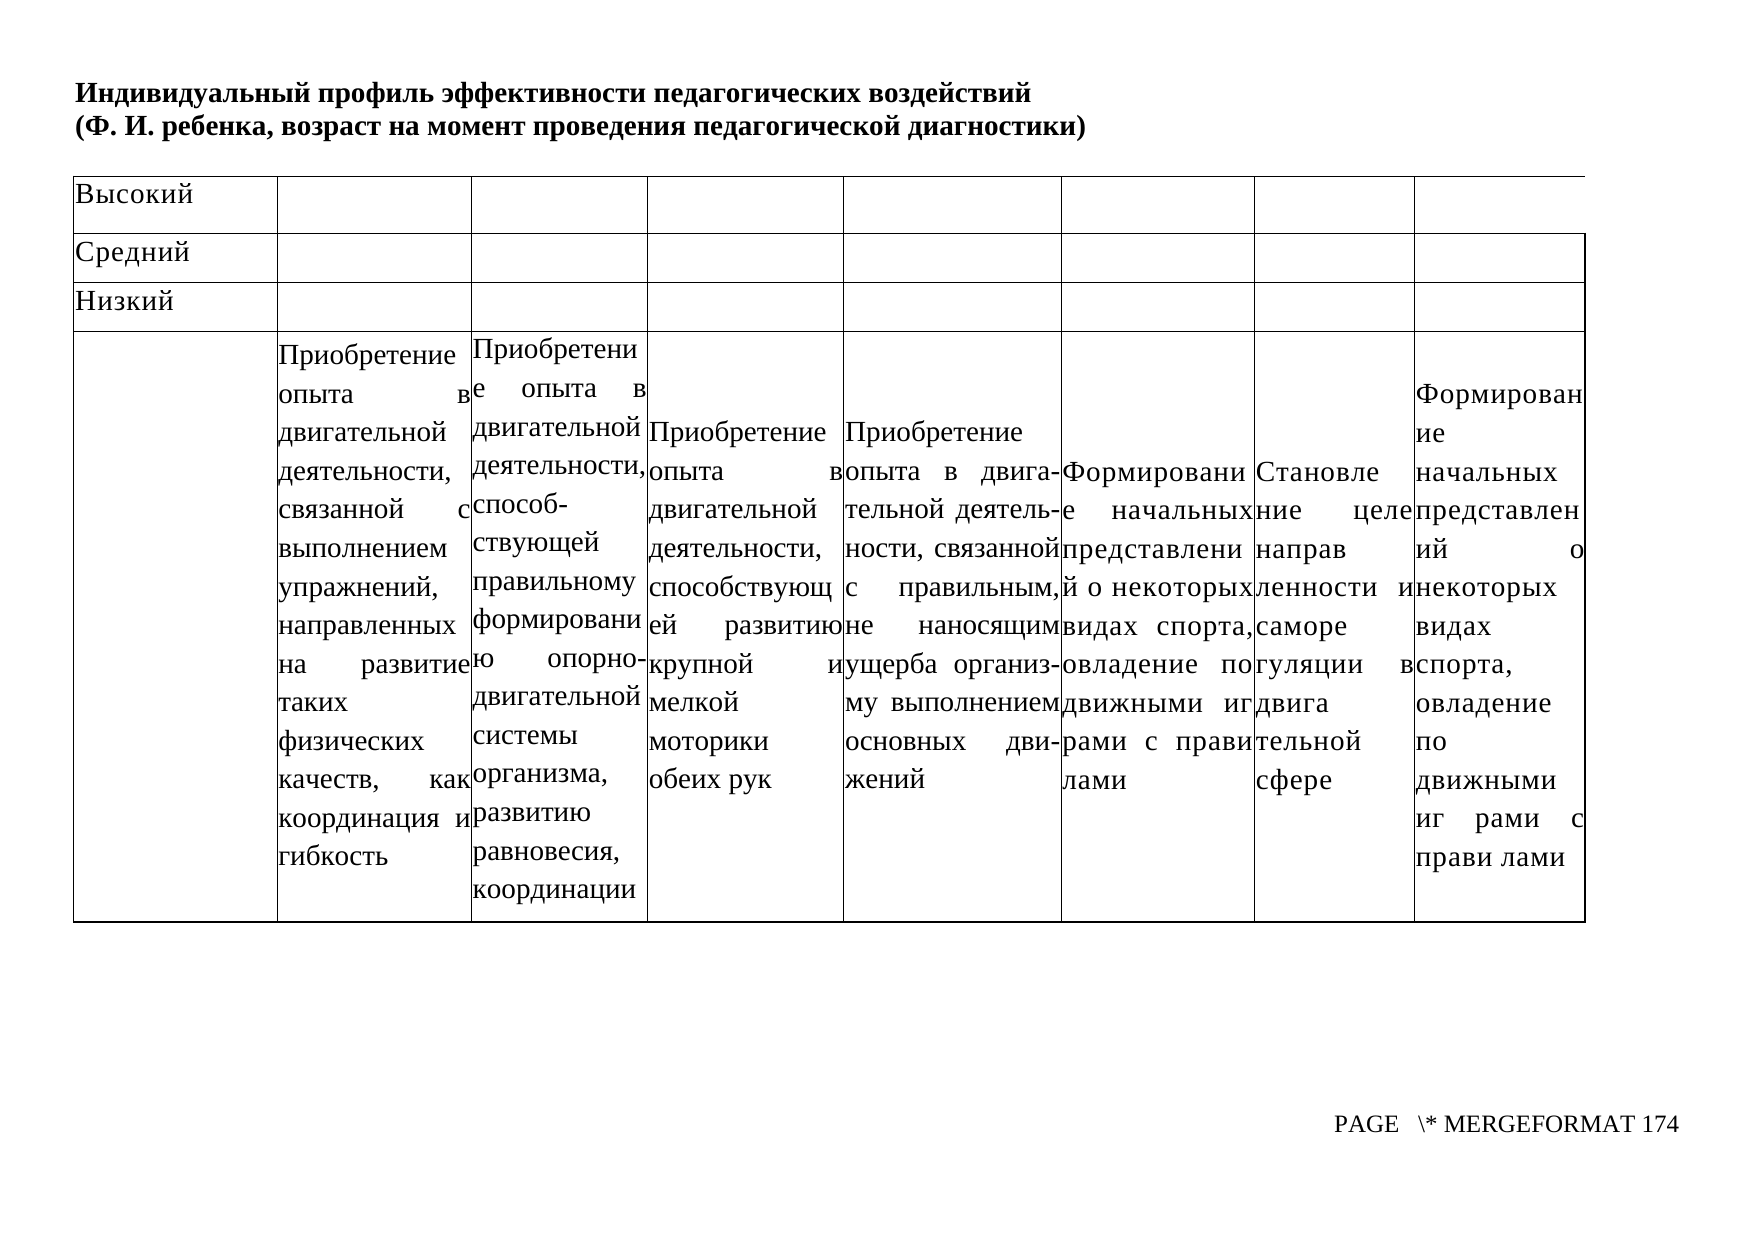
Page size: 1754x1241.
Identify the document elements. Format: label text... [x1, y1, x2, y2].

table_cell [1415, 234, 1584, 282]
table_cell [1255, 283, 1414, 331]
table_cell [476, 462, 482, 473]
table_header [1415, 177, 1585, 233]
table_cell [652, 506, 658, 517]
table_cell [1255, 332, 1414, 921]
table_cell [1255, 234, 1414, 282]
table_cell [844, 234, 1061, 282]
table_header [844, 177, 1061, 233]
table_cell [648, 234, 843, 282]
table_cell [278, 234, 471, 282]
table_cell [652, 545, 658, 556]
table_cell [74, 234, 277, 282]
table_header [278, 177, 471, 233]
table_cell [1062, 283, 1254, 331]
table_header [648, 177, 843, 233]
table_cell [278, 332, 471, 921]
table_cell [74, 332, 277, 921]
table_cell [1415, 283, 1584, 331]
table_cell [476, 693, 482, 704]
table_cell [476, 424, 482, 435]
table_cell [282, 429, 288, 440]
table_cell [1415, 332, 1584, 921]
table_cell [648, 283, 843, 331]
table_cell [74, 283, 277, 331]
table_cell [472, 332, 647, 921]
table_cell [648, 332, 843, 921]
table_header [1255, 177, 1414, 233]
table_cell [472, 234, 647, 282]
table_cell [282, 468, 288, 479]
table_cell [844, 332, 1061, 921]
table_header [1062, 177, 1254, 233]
text Индивидуальный профиль эффективности педагогических воздействий [75, 75, 1679, 108]
text (Ф. И. ребенка, возраст на момент проведения педагогической диагностики) [75, 108, 1679, 142]
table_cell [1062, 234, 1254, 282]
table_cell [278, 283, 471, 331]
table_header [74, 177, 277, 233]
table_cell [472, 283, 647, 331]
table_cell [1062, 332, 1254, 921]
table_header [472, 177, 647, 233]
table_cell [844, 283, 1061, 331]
